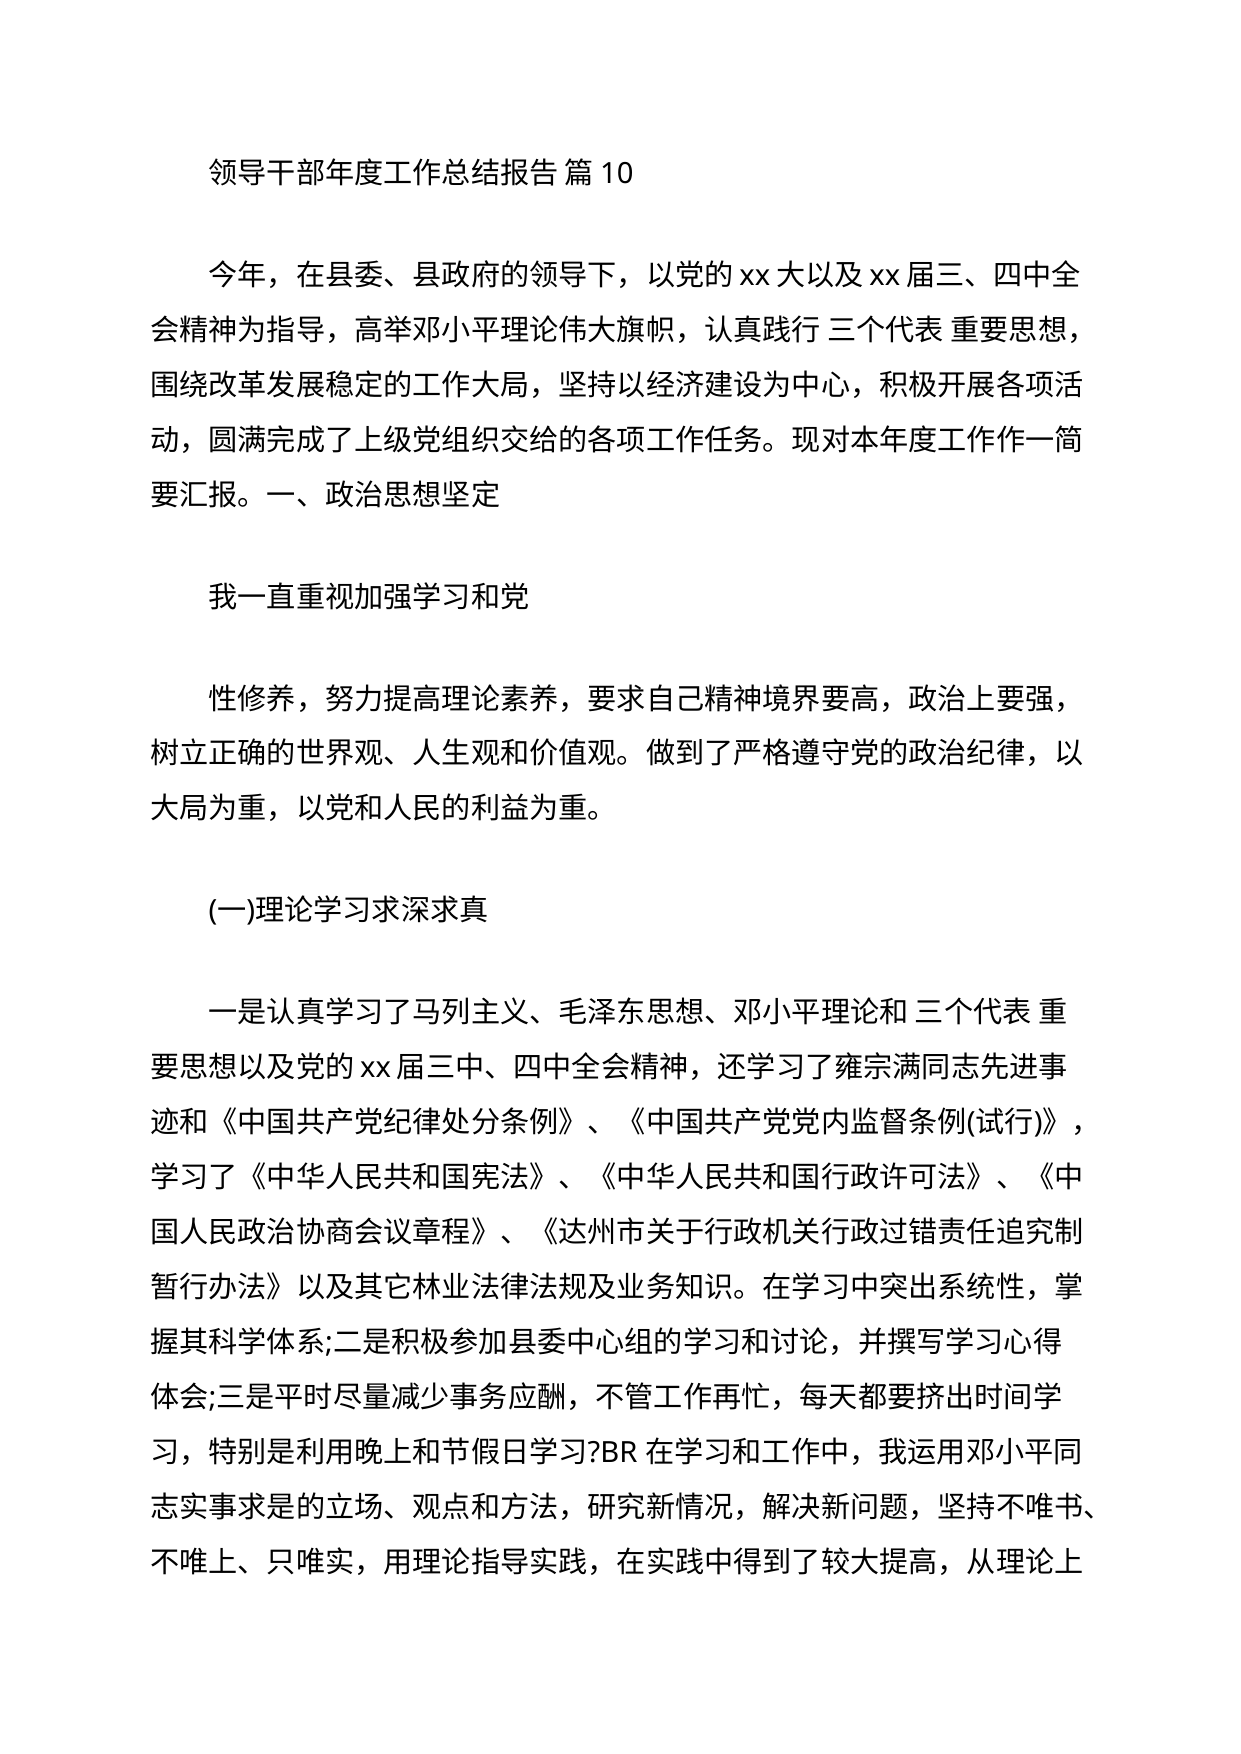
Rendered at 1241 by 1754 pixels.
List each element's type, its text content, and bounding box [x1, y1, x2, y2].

text 我一直重视加强学习和党 [150, 573, 1090, 616]
text 性修养，努力提高理论素养，要求自己精神境界要高，政治上要强，树立正确的世界观、人生观和价值观。做到了严格遵守党的政治纪律，以大局为重，以党和人民的利益为重。 [150, 675, 1090, 827]
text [150, 989, 1090, 1581]
text 今年，在县委、县政府的领导下，以党的xx大以及xx届三、四中全会精神为指导，高举邓小平理论伟大旗帜，认真践行 三个代表 重要思想，围绕改革发展稳定的工作大局，坚持以经济建设为中心，积极开展各项活动，圆满完成了上级党组织交给的各项工作任务。现对本年度工作作一简要汇报。一、政治思想坚定 [150, 252, 1090, 514]
text 领导干部年度工作总结报告 篇10 [150, 150, 1090, 192]
text (一)理论学习求深求真 [150, 887, 1090, 929]
